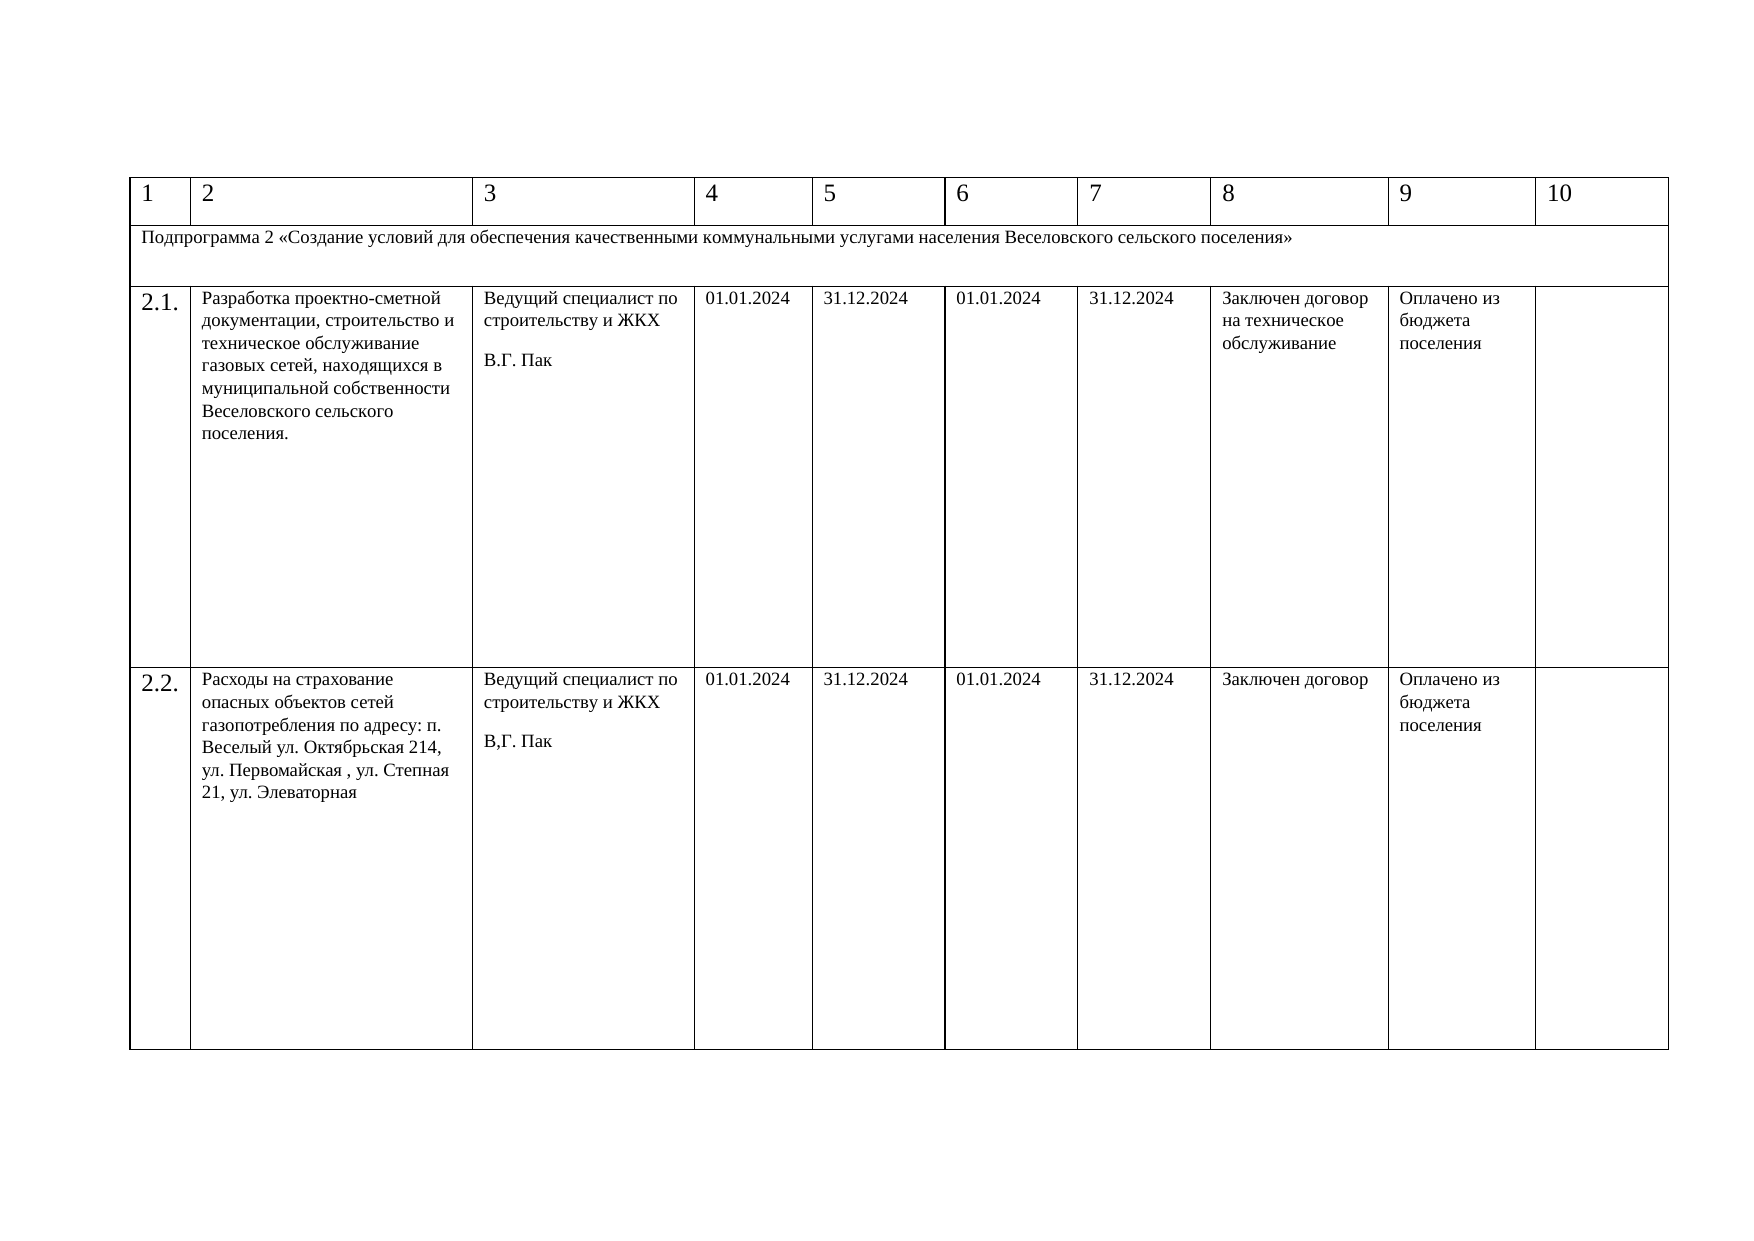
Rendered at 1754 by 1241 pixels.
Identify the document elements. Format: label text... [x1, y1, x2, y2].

table_cell Разработка проектно-сметной документации, строительство и техническое обслуживание газовых сетей, находящихся в муниципальной собственности Веселовского сельского поселения. [191, 287, 472, 667]
table_header 3 [473, 178, 694, 225]
table_cell Ведущий специалист по строительству и ЖКХ В,Г. Пак [473, 668, 694, 1049]
table_cell 31.12.2024 [813, 668, 944, 1049]
table_header 5 [813, 178, 944, 225]
table_header 1 [131, 178, 190, 225]
table_header 10 [1536, 178, 1668, 225]
table_header 7 [1078, 178, 1210, 225]
table_cell Расходы на страхование опасных объектов сетей газопотребления по адресу: п. Веселый ул. Октябрьская 214, ул. Первомайская , ул. Степная 21, ул. Элеваторная [191, 668, 472, 1049]
table_cell [1536, 668, 1668, 1049]
table_cell 31.12.2024 [1078, 668, 1210, 1049]
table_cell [473, 287, 694, 667]
table_header 9 [1389, 178, 1535, 225]
table_header 2 [191, 178, 472, 225]
table_cell [1536, 287, 1668, 667]
table_cell Оплачено из бюджета поселения [1389, 668, 1535, 1049]
table_cell 01.01.2024 [695, 668, 812, 1049]
table_cell 01.01.2024 [946, 287, 1077, 667]
table_header 8 [1211, 178, 1388, 225]
table_cell 01.01.2024 [695, 287, 812, 667]
table_cell Заключен договор на техническое обслуживание [1211, 287, 1388, 667]
table_cell Заключен договор [1211, 668, 1388, 1049]
table_header 4 [695, 178, 812, 225]
table_header 6 [946, 178, 1077, 225]
table_cell 2.2. [131, 668, 190, 1049]
table_cell Подпрограмма 2 «Создание условий для обеспечения качественными коммунальными услугами населения Веселовского сельского поселения» [131, 226, 1668, 286]
table_cell 31.12.2024 [1078, 287, 1210, 667]
table_cell 2.1. [131, 287, 190, 667]
table_cell 31.12.2024 [813, 287, 944, 667]
table_cell 01.01.2024 [946, 668, 1077, 1049]
table_cell Оплачено из бюджета поселения [1389, 287, 1535, 667]
